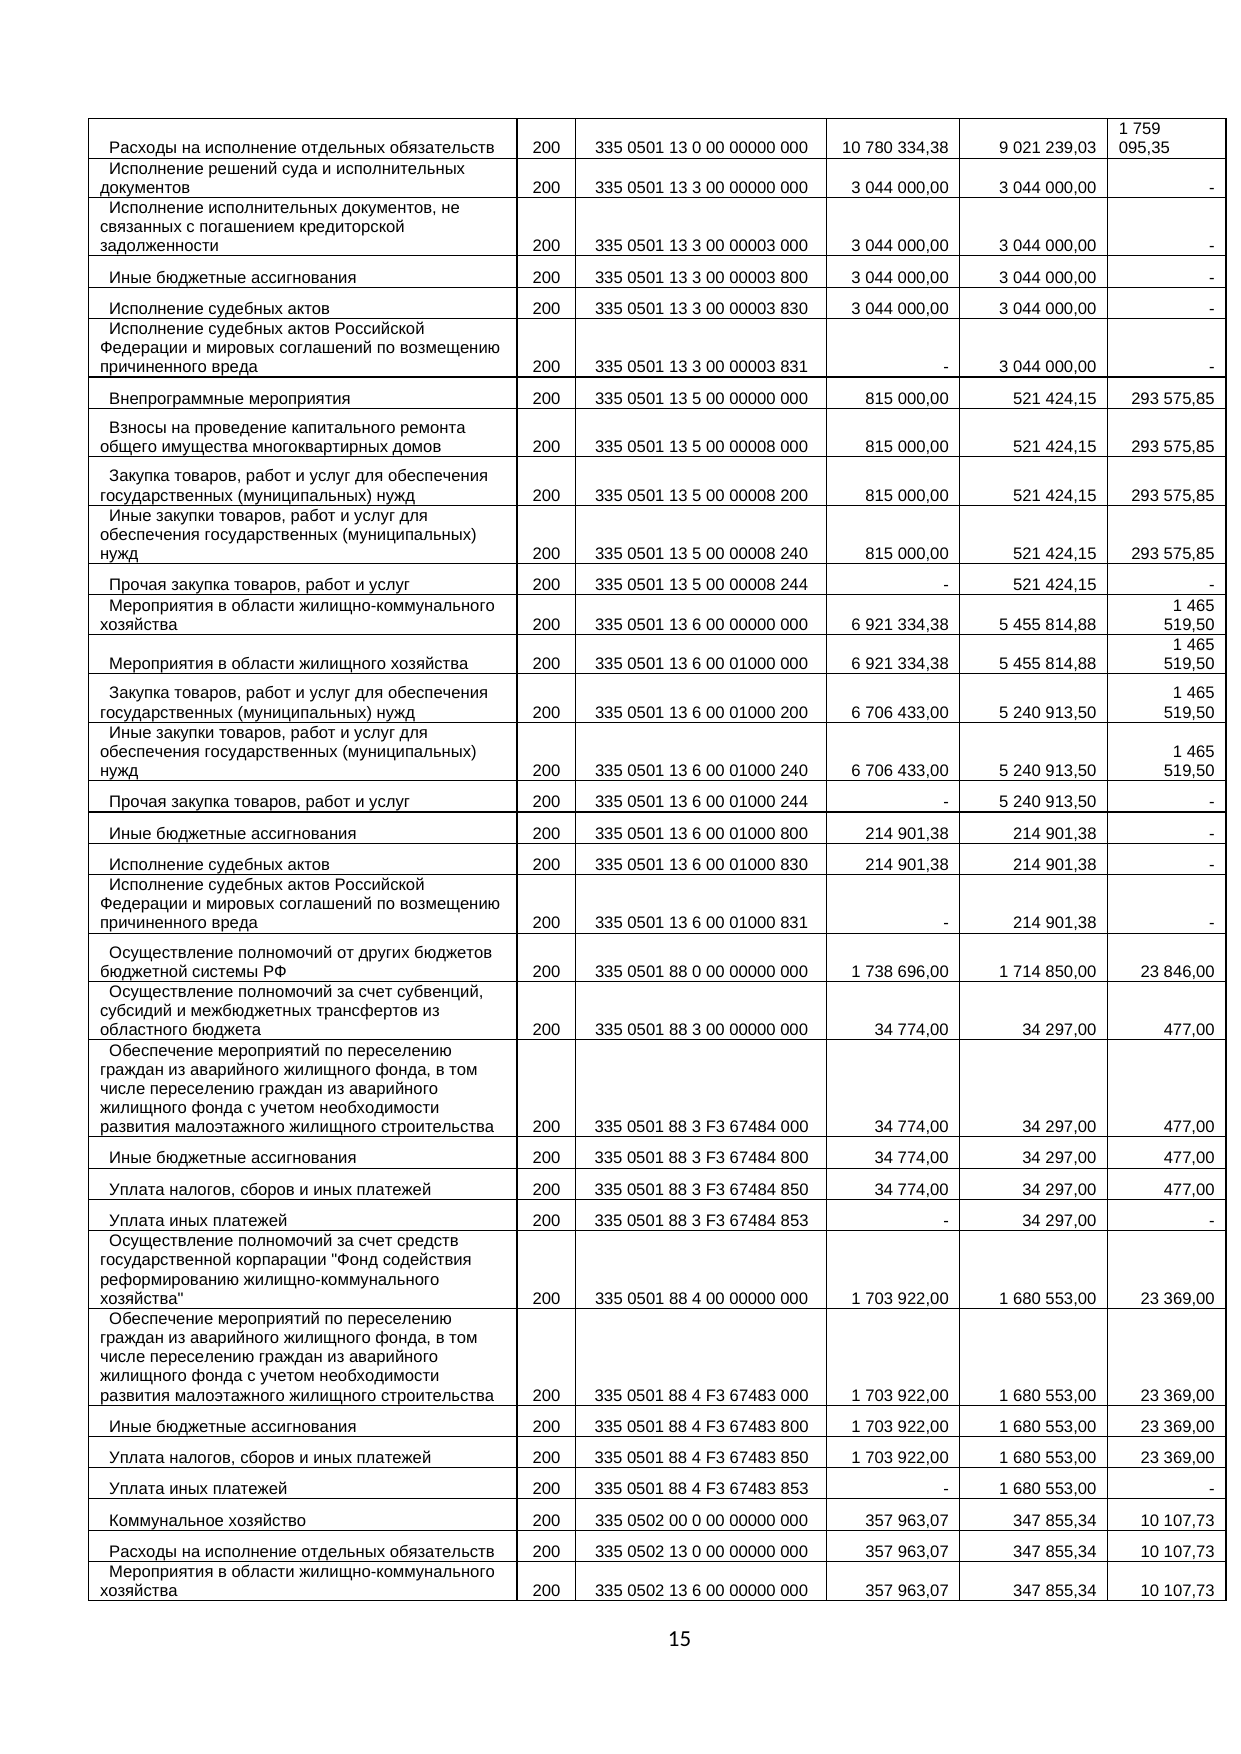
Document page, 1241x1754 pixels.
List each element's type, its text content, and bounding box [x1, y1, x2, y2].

table_cell 3 044 000,00 [960, 159, 1107, 197]
table_cell 23 369,00 [1108, 1231, 1225, 1308]
table_cell - [1108, 1468, 1225, 1498]
table_cell 200 [518, 457, 575, 504]
table_cell 335 0502 13 6 00 00000 000 [576, 1562, 826, 1600]
table_cell 200 [518, 1137, 575, 1167]
table_cell 521 424,15 [960, 506, 1107, 563]
table_cell 3 044 000,00 [960, 319, 1107, 376]
table_cell 335 0501 88 4 F3 67483 853 [576, 1468, 826, 1498]
table_cell 477,00 [1108, 1040, 1225, 1136]
table_cell 521 424,15 [960, 409, 1107, 456]
table_cell 521 424,15 [960, 378, 1107, 408]
table_cell 200 [518, 1231, 575, 1308]
table_cell 335 0501 13 3 00 00003 830 [576, 288, 826, 318]
table_cell 1 703 922,00 [827, 1437, 959, 1467]
table_cell 335 0501 88 3 00 00000 000 [576, 982, 826, 1039]
table_cell Уплата иных платежей [89, 1468, 516, 1498]
table_cell 335 0501 13 6 00 01000 000 [576, 635, 826, 673]
table_cell 214 901,38 [827, 813, 959, 843]
table_cell 34 297,00 [960, 1137, 1107, 1167]
table_cell 200 [518, 1562, 575, 1600]
table_cell 335 0501 88 4 F3 67483 850 [576, 1437, 826, 1467]
table_cell - [1108, 813, 1225, 843]
table_cell 335 0501 13 6 00 00000 000 [576, 595, 826, 634]
table_cell 214 901,38 [827, 844, 959, 874]
table_cell 357 963,07 [827, 1562, 959, 1600]
table_cell 200 [518, 119, 575, 157]
table_cell 10 780 334,38 [827, 119, 959, 157]
table_cell 521 424,15 [960, 457, 1107, 504]
table_cell 1 703 922,00 [827, 1309, 959, 1404]
table_cell 23 846,00 [1108, 934, 1225, 981]
table_cell 815 000,00 [827, 409, 959, 456]
table_cell 293 575,85 [1108, 378, 1225, 408]
table_cell 200 [518, 1406, 575, 1436]
table_cell Осуществление полномочий за счет субвенций, субсидий и межбюджетных трансфертов из областного бюджета [89, 982, 516, 1039]
table_cell Осуществление полномочий от других бюджетов бюджетной системы РФ [89, 934, 516, 981]
table_cell 335 0501 88 4 F3 67483 800 [576, 1406, 826, 1436]
table_cell 3 044 000,00 [960, 256, 1107, 287]
table_cell - [1108, 159, 1225, 197]
table_cell 335 0502 13 0 00 00000 000 [576, 1531, 826, 1561]
table_cell - [1108, 564, 1225, 594]
table_cell 6 921 334,38 [827, 635, 959, 673]
table_cell 34 297,00 [960, 1200, 1107, 1230]
table_cell 6 921 334,38 [827, 595, 959, 634]
table_cell Уплата иных платежей [89, 1200, 516, 1230]
table_cell 293 575,85 [1108, 409, 1225, 456]
table_cell 200 [518, 1309, 575, 1404]
table_cell - [1108, 844, 1225, 874]
table_cell Обеспечение мероприятий по переселению граждан из аварийного жилищного фонда, в том числе переселению граждан из аварийного жилищного фонда с учетом необходимости развития малоэтажного жилищного строительства [89, 1309, 516, 1404]
table_cell Прочая закупка товаров, работ и услуг [89, 564, 516, 594]
table_cell 200 [518, 198, 575, 255]
table_cell 200 [518, 934, 575, 981]
table_cell 815 000,00 [827, 457, 959, 504]
table_cell 815 000,00 [827, 506, 959, 563]
table_cell 34 774,00 [827, 982, 959, 1039]
table_cell Закупка товаров, работ и услуг для обеспечения государственных (муниципальных) нужд [89, 457, 516, 504]
table_cell 10 107,73 [1108, 1531, 1225, 1561]
table_cell 34 297,00 [960, 1169, 1107, 1199]
table_cell 335 0501 88 0 00 00000 000 [576, 934, 826, 981]
table_cell - [1108, 1200, 1225, 1230]
table_cell 335 0501 13 6 00 01000 800 [576, 813, 826, 843]
table_cell 335 0501 13 3 00 00003 800 [576, 256, 826, 287]
table_cell 357 963,07 [827, 1499, 959, 1529]
table_cell 521 424,15 [960, 564, 1107, 594]
table_cell Иные закупки товаров, работ и услуг для обеспечения государственных (муниципальных) нужд [89, 506, 516, 563]
table_cell 335 0501 13 5 00 00008 240 [576, 506, 826, 563]
table_cell Исполнение решений суда и исполнительных документов [89, 159, 516, 197]
table_cell - [827, 564, 959, 594]
table_cell 200 [518, 674, 575, 722]
table_cell 335 0501 88 3 F3 67484 850 [576, 1169, 826, 1199]
table_cell 1 703 922,00 [827, 1231, 959, 1308]
table_cell Исполнение судебных актов [89, 288, 516, 318]
table_cell 1 714 850,00 [960, 934, 1107, 981]
table_cell 335 0501 88 3 F3 67484 800 [576, 1137, 826, 1167]
table_cell 1 759 095,35 [1108, 119, 1225, 157]
table_cell 1 680 553,00 [960, 1309, 1107, 1404]
table_cell 200 [518, 506, 575, 563]
table_cell Исполнение исполнительных документов, не связанных с погашением кредиторской задолженности [89, 198, 516, 255]
table_cell Обеспечение мероприятий по переселению граждан из аварийного жилищного фонда, в том числе переселению граждан из аварийного жилищного фонда с учетом необходимости развития малоэтажного жилищного строительства [89, 1040, 516, 1136]
table_cell 335 0501 13 5 00 00008 000 [576, 409, 826, 456]
table_cell 200 [518, 288, 575, 318]
table_cell 23 369,00 [1108, 1437, 1225, 1467]
table_cell 200 [518, 1499, 575, 1529]
table_cell 23 369,00 [1108, 1309, 1225, 1404]
table_cell 335 0501 13 6 00 01000 830 [576, 844, 826, 874]
table_cell 34 774,00 [827, 1137, 959, 1167]
table_cell - [827, 875, 959, 932]
table_cell 10 107,73 [1108, 1499, 1225, 1529]
table_cell 1 680 553,00 [960, 1231, 1107, 1308]
table_cell 335 0501 13 3 00 00003 000 [576, 198, 826, 255]
table_cell Уплата налогов, сборов и иных платежей [89, 1169, 516, 1199]
table_cell 335 0501 88 3 F3 67484 853 [576, 1200, 826, 1230]
table_cell Иные бюджетные ассигнования [89, 256, 516, 287]
table_cell 1 738 696,00 [827, 934, 959, 981]
table_cell 335 0501 88 4 00 00000 000 [576, 1231, 826, 1308]
table_cell 357 963,07 [827, 1531, 959, 1561]
table_cell 34 774,00 [827, 1169, 959, 1199]
table_cell 1 465 519,50 [1108, 674, 1225, 722]
table_cell 3 044 000,00 [827, 256, 959, 287]
table_cell 34 774,00 [827, 1040, 959, 1136]
table_cell 1 465 519,50 [1108, 635, 1225, 673]
table_cell 214 901,38 [960, 875, 1107, 932]
table_cell 200 [518, 595, 575, 634]
table_cell 5 455 814,88 [960, 595, 1107, 634]
table_cell 3 044 000,00 [960, 288, 1107, 318]
table_cell - [1108, 288, 1225, 318]
table_cell 3 044 000,00 [827, 198, 959, 255]
table_cell 5 240 913,50 [960, 674, 1107, 722]
table_cell - [827, 1468, 959, 1498]
table_cell 3 044 000,00 [827, 288, 959, 318]
table_cell 23 369,00 [1108, 1406, 1225, 1436]
table_cell Расходы на исполнение отдельных обязательств [89, 119, 516, 157]
table_cell 34 297,00 [960, 982, 1107, 1039]
table_cell 335 0501 88 4 F3 67483 000 [576, 1309, 826, 1404]
table_cell 477,00 [1108, 1137, 1225, 1167]
table_cell 335 0501 13 5 00 00000 000 [576, 378, 826, 408]
table_cell 335 0501 88 3 F3 67484 000 [576, 1040, 826, 1136]
table_cell 34 297,00 [960, 1040, 1107, 1136]
table_cell 200 [518, 635, 575, 673]
table_cell 200 [518, 1169, 575, 1199]
table_cell 335 0501 13 6 00 01000 200 [576, 674, 826, 722]
table_cell Коммунальное хозяйство [89, 1499, 516, 1529]
table_cell - [827, 1200, 959, 1230]
table_cell 9 021 239,03 [960, 119, 1107, 157]
table_cell 477,00 [1108, 1169, 1225, 1199]
table_cell 347 855,34 [960, 1499, 1107, 1529]
table_cell - [1108, 875, 1225, 932]
table_cell 5 240 913,50 [960, 723, 1107, 780]
table_cell Мероприятия в области жилищно-коммунального хозяйства [89, 595, 516, 634]
table_cell Иные бюджетные ассигнования [89, 1137, 516, 1167]
table_cell 335 0501 13 5 00 00008 244 [576, 564, 826, 594]
table_cell - [1108, 319, 1225, 376]
table_cell Иные бюджетные ассигнования [89, 813, 516, 843]
table_cell 200 [518, 159, 575, 197]
table_cell Мероприятия в области жилищного хозяйства [89, 635, 516, 673]
table_cell Осуществление полномочий за счет средств государственной корпарации "Фонд содействия реформированию жилищно-коммунального хозяйства" [89, 1231, 516, 1308]
table_cell 335 0501 13 5 00 00008 200 [576, 457, 826, 504]
table_cell 214 901,38 [960, 813, 1107, 843]
table_cell 5 240 913,50 [960, 781, 1107, 811]
table_cell 200 [518, 813, 575, 843]
table_cell 200 [518, 875, 575, 932]
table_cell 1 680 553,00 [960, 1437, 1107, 1467]
table_cell Уплата налогов, сборов и иных платежей [89, 1437, 516, 1467]
table_cell 335 0501 13 6 00 01000 831 [576, 875, 826, 932]
table_cell 293 575,85 [1108, 506, 1225, 563]
table_cell 1 465 519,50 [1108, 595, 1225, 634]
table_cell Взносы на проведение капитального ремонта общего имущества многоквартирных домов [89, 409, 516, 456]
table_cell Закупка товаров, работ и услуг для обеспечения государственных (муниципальных) нужд [89, 674, 516, 722]
table_cell 3 044 000,00 [960, 198, 1107, 255]
table_cell 200 [518, 1040, 575, 1136]
table_cell 200 [518, 982, 575, 1039]
table_cell 1 703 922,00 [827, 1406, 959, 1436]
table_cell 200 [518, 1437, 575, 1467]
table_cell 335 0502 00 0 00 00000 000 [576, 1499, 826, 1529]
table_cell 214 901,38 [960, 844, 1107, 874]
table_cell 347 855,34 [960, 1531, 1107, 1561]
table_cell Прочая закупка товаров, работ и услуг [89, 781, 516, 811]
table_cell 200 [518, 256, 575, 287]
table_cell - [1108, 256, 1225, 287]
table_cell 1 680 553,00 [960, 1406, 1107, 1436]
table_cell 5 455 814,88 [960, 635, 1107, 673]
table_cell 3 044 000,00 [827, 159, 959, 197]
table_cell 10 107,73 [1108, 1562, 1225, 1600]
table_cell 200 [518, 378, 575, 408]
table_cell 200 [518, 409, 575, 456]
table_cell Исполнение судебных актов [89, 844, 516, 874]
table_cell Мероприятия в области жилищно-коммунального хозяйства [89, 1562, 516, 1600]
table_cell 815 000,00 [827, 378, 959, 408]
table_cell 200 [518, 1468, 575, 1498]
table_cell 200 [518, 781, 575, 811]
table_cell 200 [518, 723, 575, 780]
table_cell Расходы на исполнение отдельных обязательств [89, 1531, 516, 1561]
table_cell 477,00 [1108, 982, 1225, 1039]
table_cell 6 706 433,00 [827, 674, 959, 722]
table_cell 200 [518, 319, 575, 376]
table_cell 200 [518, 1531, 575, 1561]
table_cell Внепрограммные мероприятия [89, 378, 516, 408]
table_cell 335 0501 13 6 00 01000 244 [576, 781, 826, 811]
table_cell 335 0501 13 3 00 00003 831 [576, 319, 826, 376]
table_cell 335 0501 13 6 00 01000 240 [576, 723, 826, 780]
table_cell - [827, 319, 959, 376]
table_cell 1 680 553,00 [960, 1468, 1107, 1498]
table_cell 6 706 433,00 [827, 723, 959, 780]
table_cell 293 575,85 [1108, 457, 1225, 504]
table_cell - [1108, 781, 1225, 811]
table_cell Иные бюджетные ассигнования [89, 1406, 516, 1436]
table_cell 335 0501 13 0 00 00000 000 [576, 119, 826, 157]
table_cell - [827, 781, 959, 811]
table_cell - [1108, 198, 1225, 255]
table_cell 1 465 519,50 [1108, 723, 1225, 780]
table_cell 200 [518, 1200, 575, 1230]
table_cell 200 [518, 844, 575, 874]
table_cell 200 [518, 564, 575, 594]
table_cell Исполнение судебных актов Российской Федерации и мировых соглашений по возмещению причиненного вреда [89, 875, 516, 932]
table_cell Иные закупки товаров, работ и услуг для обеспечения государственных (муниципальных) нужд [89, 723, 516, 780]
table_cell Исполнение судебных актов Российской Федерации и мировых соглашений по возмещению причиненного вреда [89, 319, 516, 376]
table_cell 335 0501 13 3 00 00000 000 [576, 159, 826, 197]
table_cell 347 855,34 [960, 1562, 1107, 1600]
